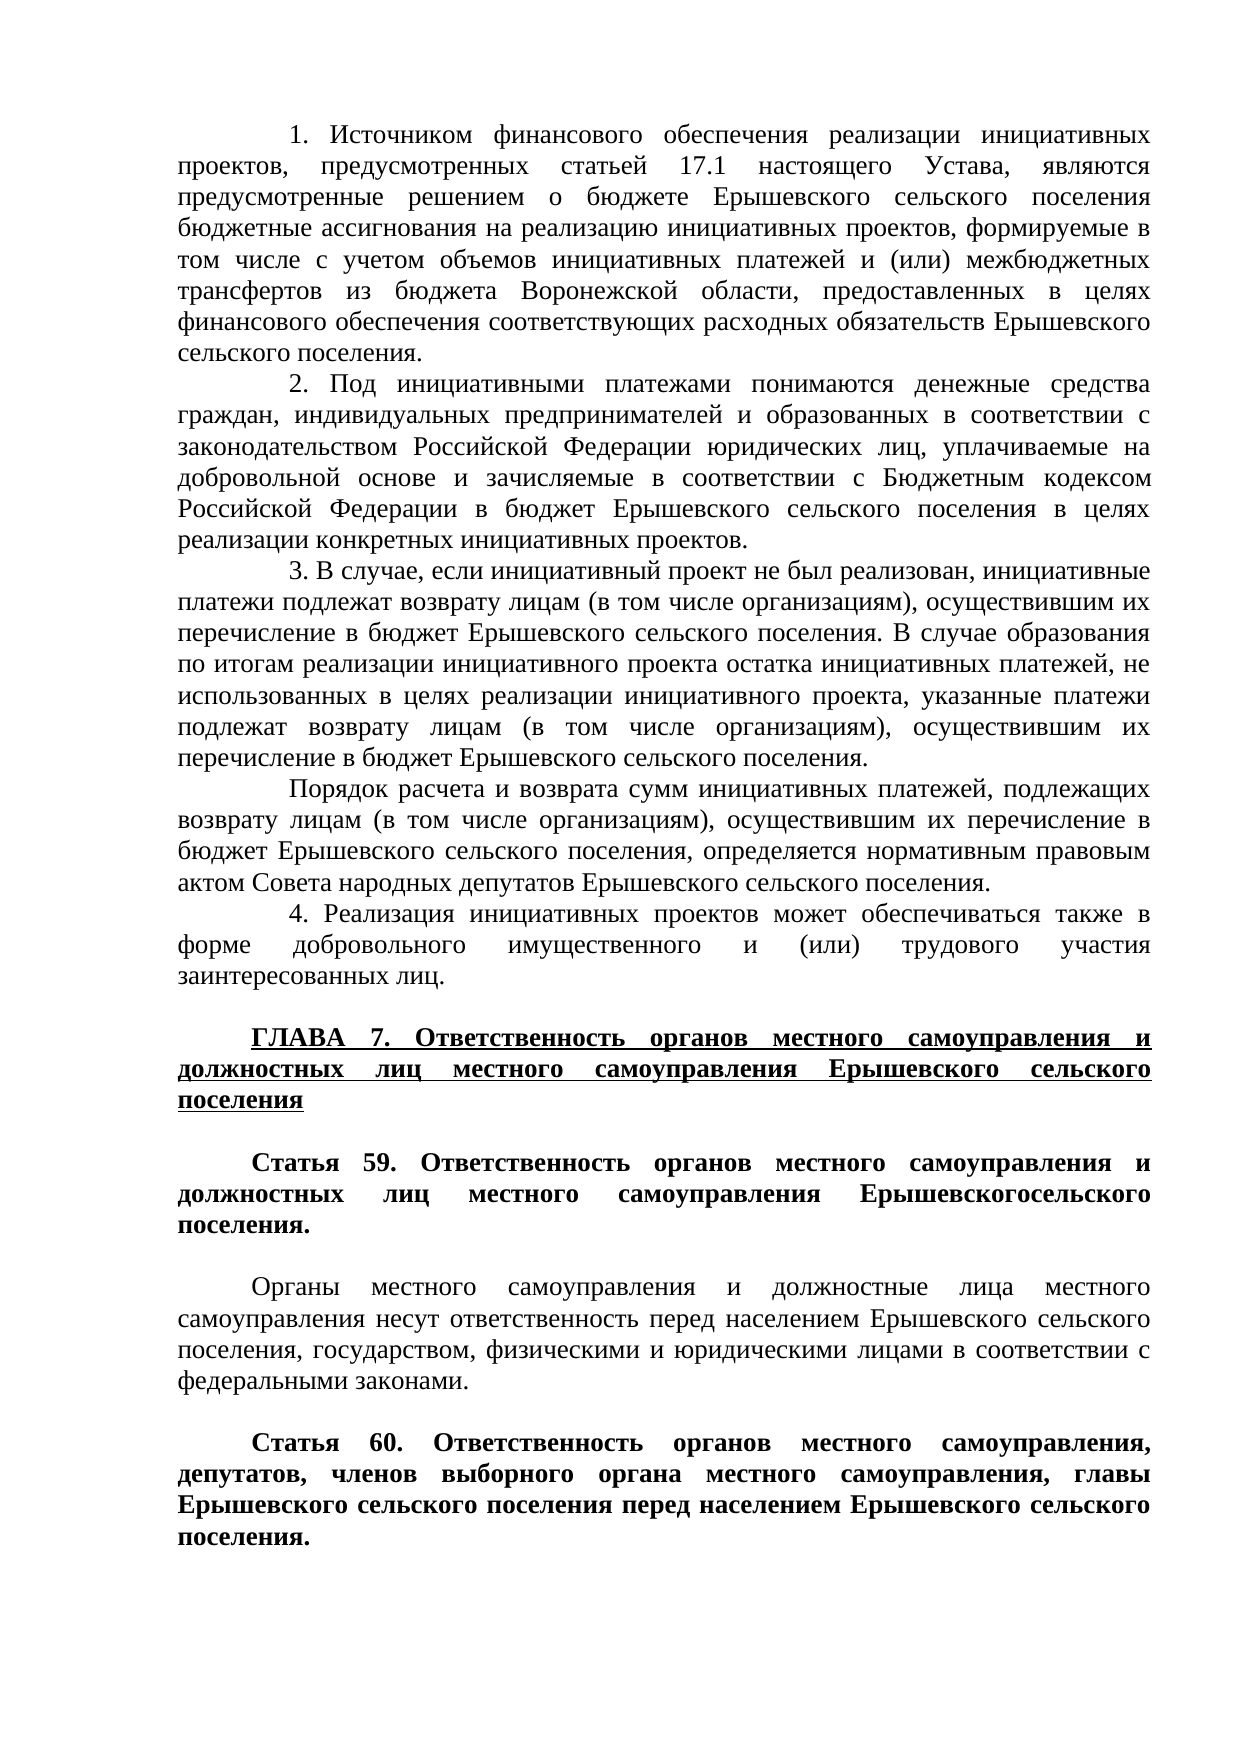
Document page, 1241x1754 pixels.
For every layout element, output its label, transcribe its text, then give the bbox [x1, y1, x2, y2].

text ГЛАВА 7. Ответственность органов местного самоуправления и должностных лиц местного самоуправления Ерышевского сельского поселения [177, 1021, 1152, 1080]
text Органы местного самоуправления и должностные лица местного самоуправления несут ответственность перед населением Ерышевского сельского поселения, государством, физическими и юридическими лицами в соответствии с федеральными законами. [177, 1271, 1152, 1395]
text Статья 60. Ответственность органов местного самоуправления, депутатов, членов выборного органа местного самоуправления, главы Ерышевского сельского поселения перед населением Ерышевского сельского поселения. [177, 1426, 1152, 1551]
text 1. Источником финансового обеспечения реализации инициативных проектов, предусмотренных статьей 17.1 настоящего Устава, являются предусмотренные решением о бюджете Ерышевского сельского поселения бюджетные ассигнования на реализацию инициативных проектов, формируемые в том числе с учетом объемов инициативных платежей и (или) межбюджетных трансфертов из бюджета Воронежской области, предоставленных в целях финансового обеспечения соответствующих расходных обязательств Ерышевского сельского поселения. [177, 118, 1152, 367]
text Порядок расчета и возврата сумм инициативных платежей, подлежащих возврату лицам (в том числе организациям), осуществившим их перечисление в бюджет Ерышевского сельского поселения, определяется нормативным правовым актом Совета народных депутатов Ерышевского сельского поселения. [177, 772, 1152, 897]
text 2. Под инициативными платежами понимаются денежные средства граждан, индивидуальных предпринимателей и образованных в соответствии с законодательством Российской Федерации юридических лиц, уплачиваемые на добровольной основе и зачисляемые в соответствии с Бюджетным кодексом Российской Федерации в бюджет Ерышевского сельского поселения в целях реализации конкретных инициативных проектов. [177, 367, 1152, 554]
text ГЛАВА 7. Ответственность органов местного самоуправления и должностных лиц местного самоуправления Ерышевского сельского поселения [177, 1081, 1152, 1115]
text 4. Реализация инициативных проектов может обеспечиваться также в форме добровольного имущественного и (или) трудового участия заинтересованных лиц. [177, 897, 1152, 990]
text Статья 59. Ответственность органов местного самоуправления и должностных лиц местного самоуправления Ерышевскогосельского поселения. [177, 1146, 1152, 1239]
text 3. В случае, если инициативный проект не был реализован, инициативные платежи подлежат возврату лицам (в том числе организациям), осуществившим их перечисление в бюджет Ерышевского сельского поселения. В случае образования по итогам реализации инициативного проекта остатка инициативных платежей, не использованных в целях реализации инициативного проекта, указанные платежи подлежат возврату лицам (в том числе организациям), осуществившим их перечисление в бюджет Ерышевского сельского поселения. [177, 554, 1152, 772]
